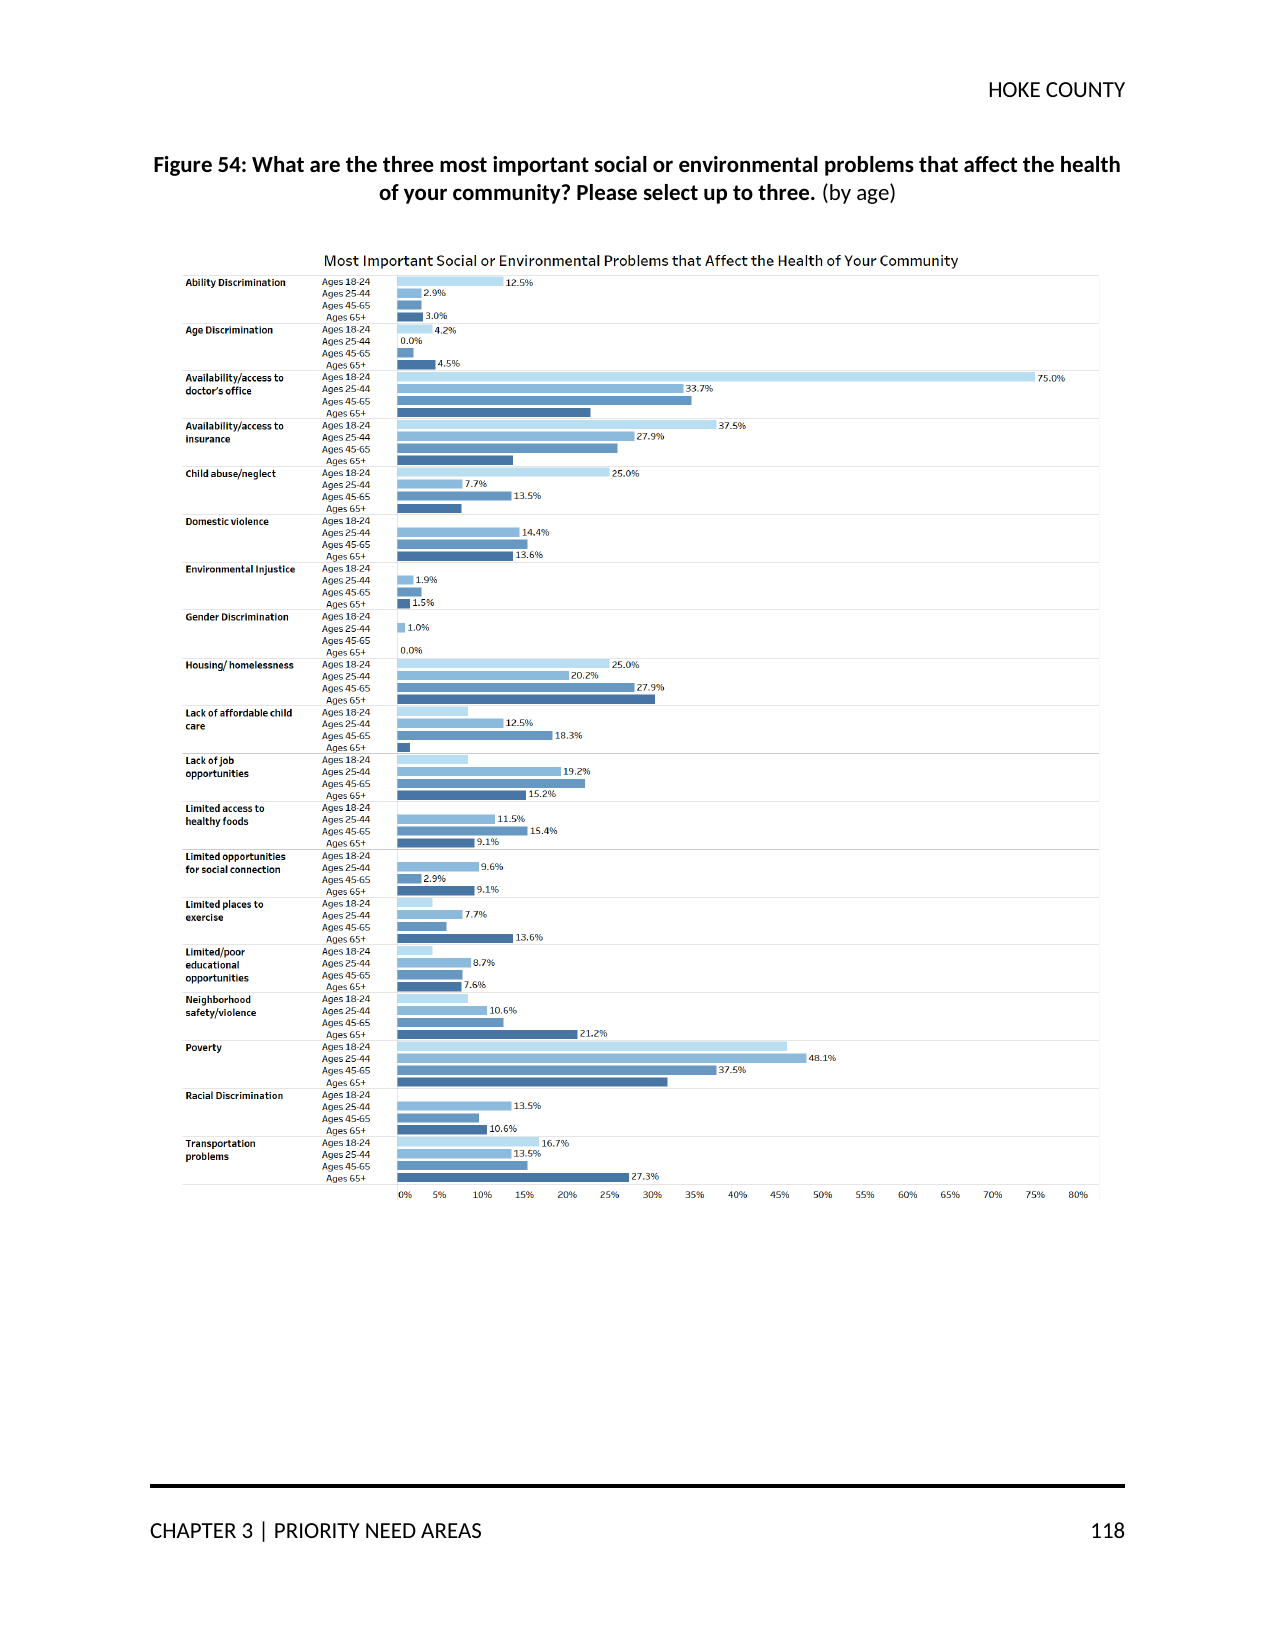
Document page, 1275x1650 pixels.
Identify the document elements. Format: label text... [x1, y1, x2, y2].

text Figure 54: What are the three most important social or environmental problems that affect the health of your community? Please select up to three. (by age) [150, 150, 1125, 206]
picture [175, 234, 1100, 1209]
